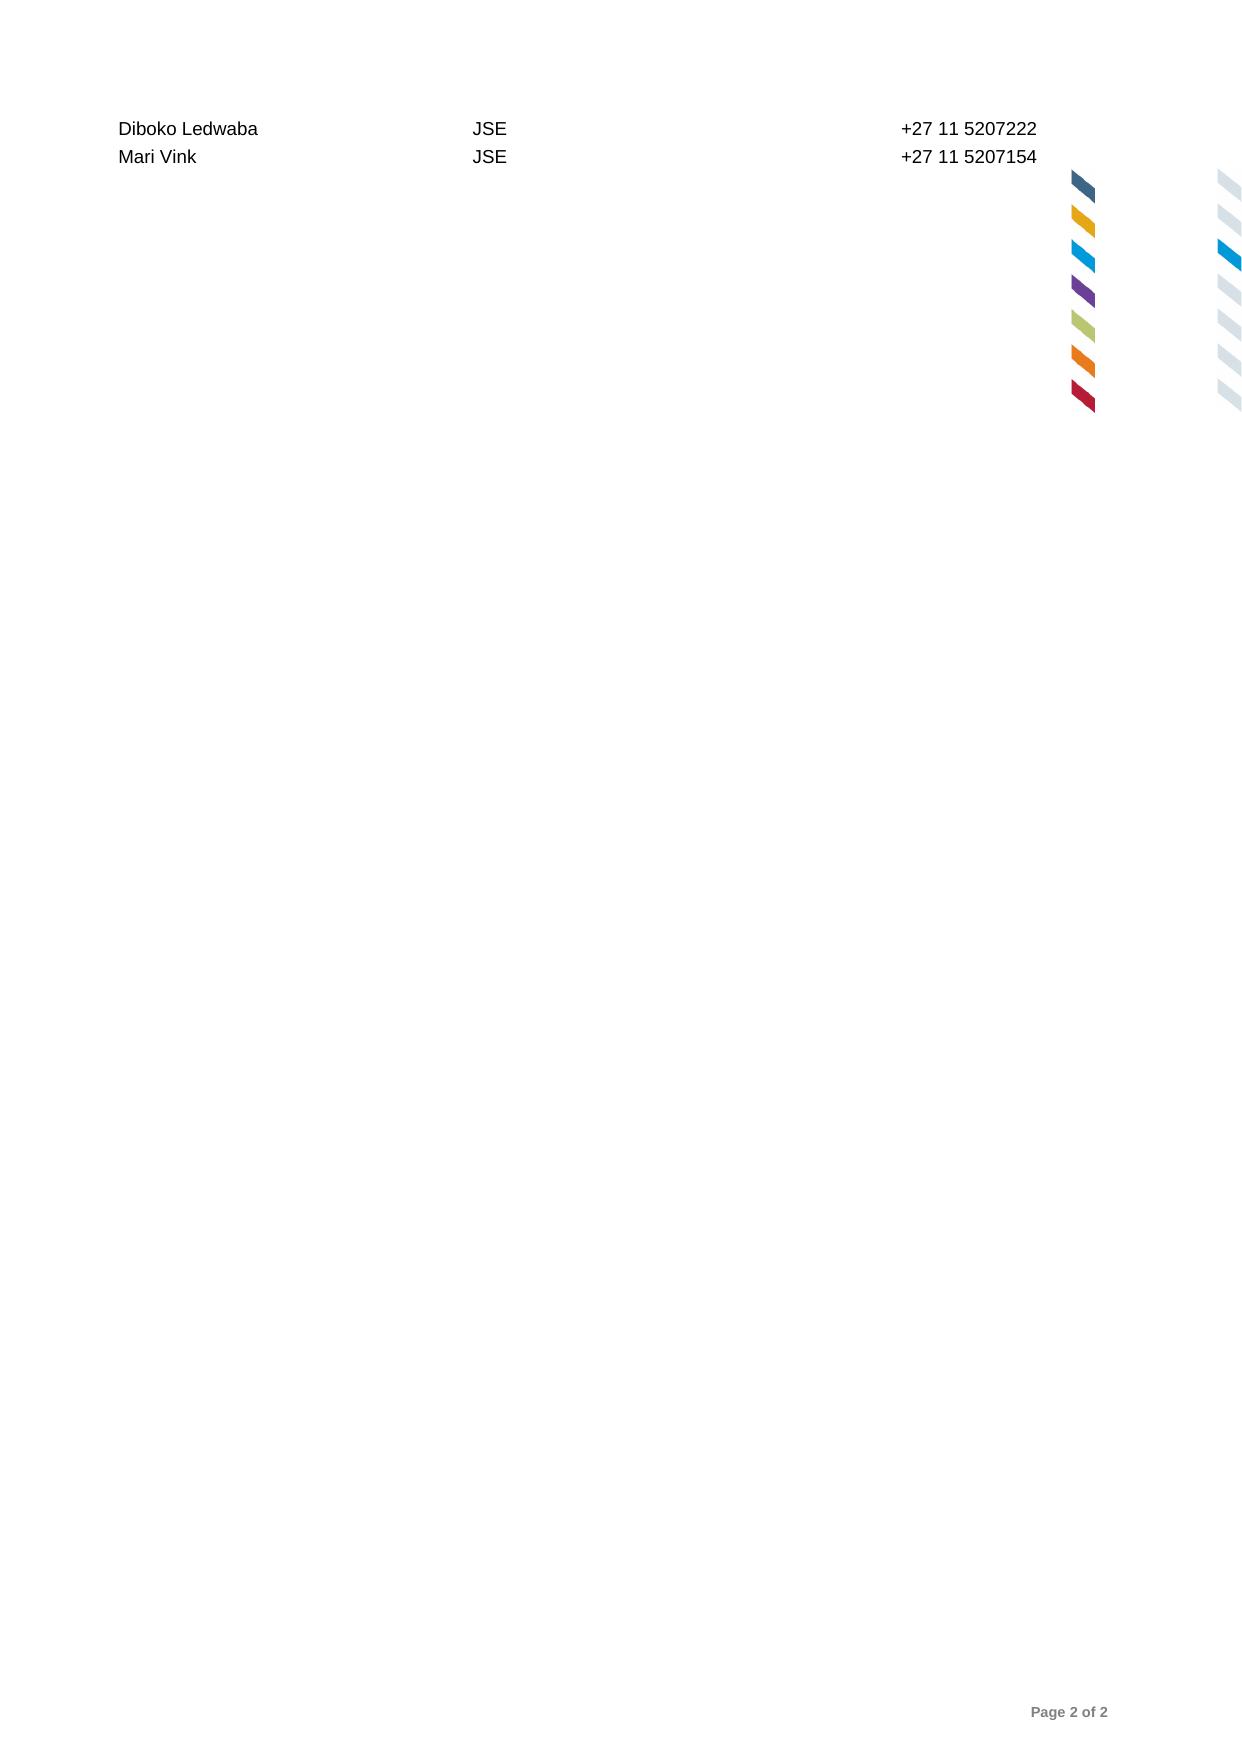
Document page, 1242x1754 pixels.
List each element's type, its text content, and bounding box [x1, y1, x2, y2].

text Diboko Ledwaba JSE +27 11 5207222 [118, 118, 1104, 140]
picture [1217, 168, 1242, 256]
picture [1217, 254, 1242, 412]
text Mari Vink JSE +27 11 5207154 [118, 146, 1104, 168]
